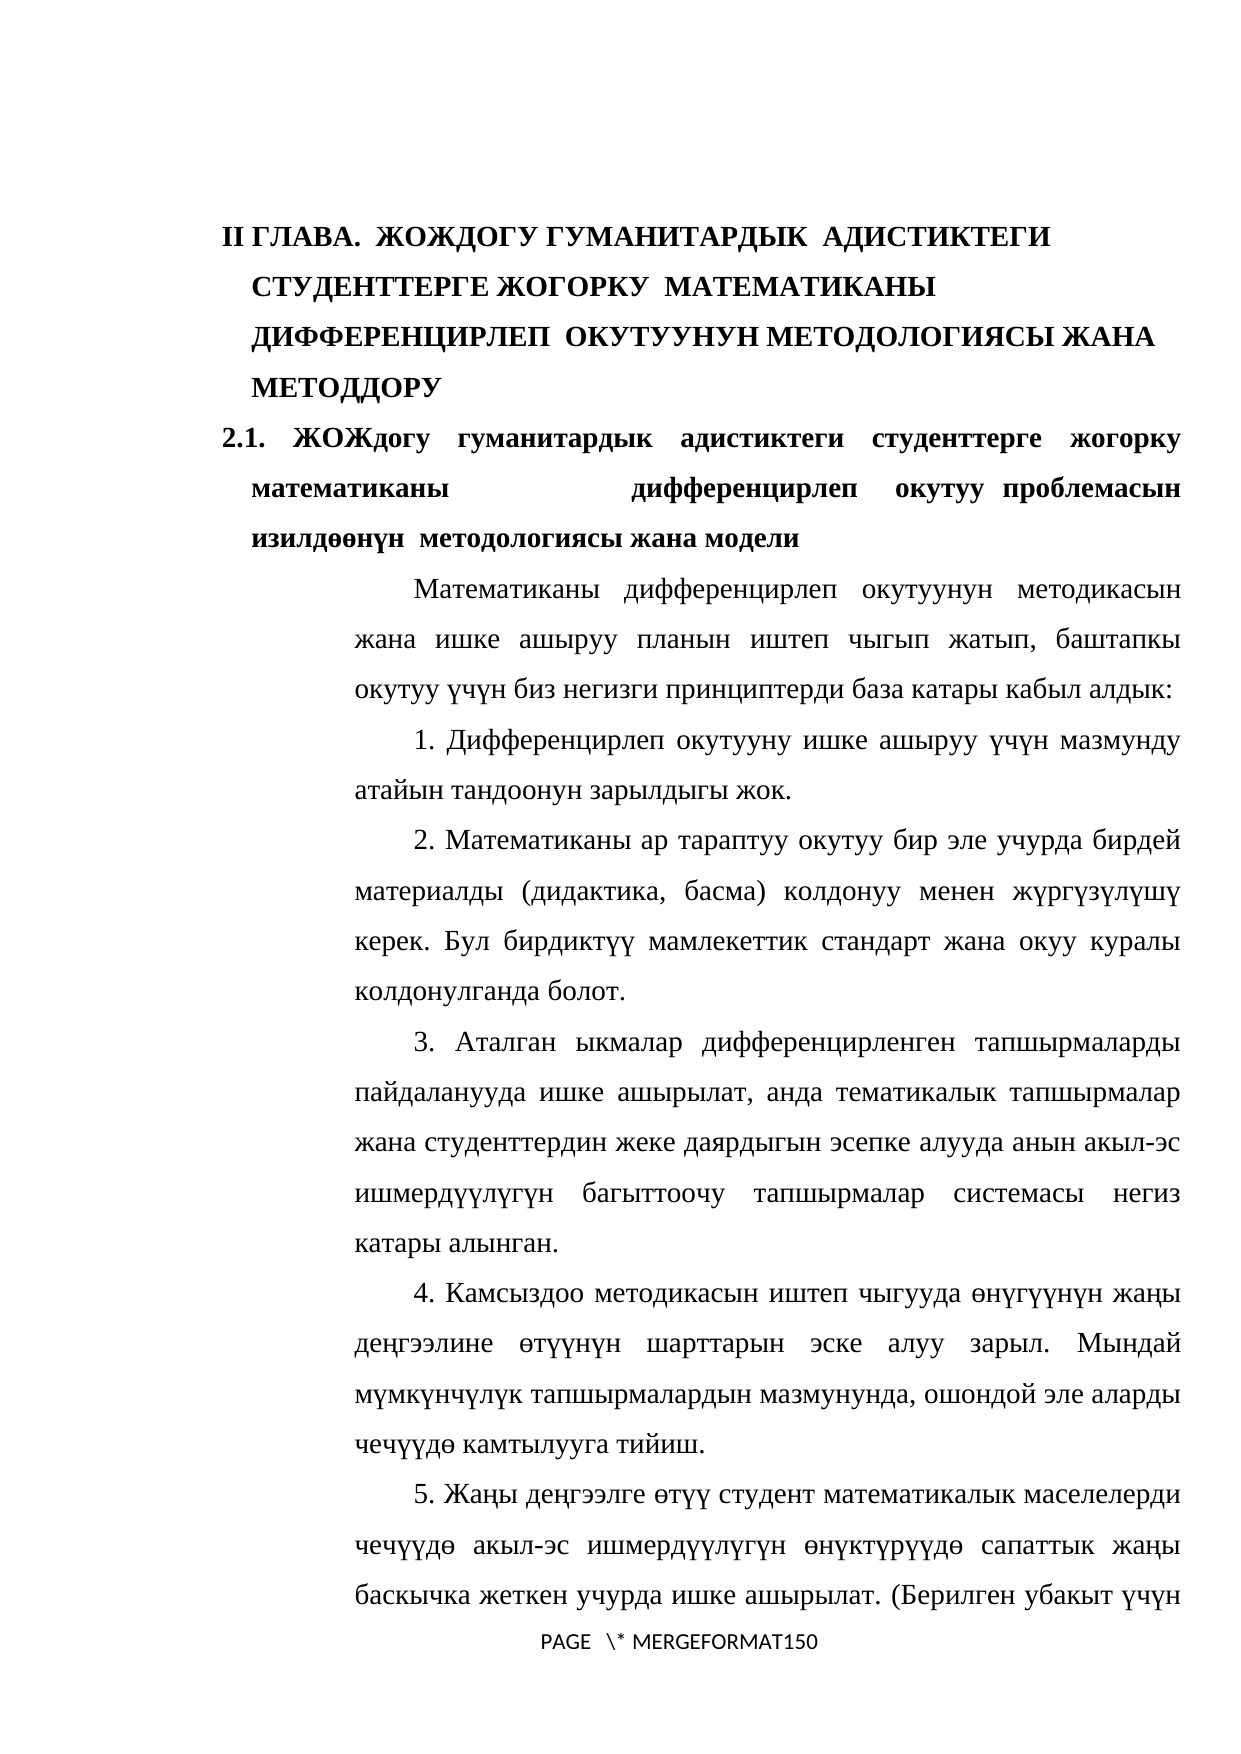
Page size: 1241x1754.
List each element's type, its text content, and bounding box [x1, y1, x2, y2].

text 2. Математиканы ар тараптуу окутуу бир эле учурда бирдей материалды (дидактика, басма) колдонуу менен жүргүзүлүшү керек. Бул бирдиктүү мамлекеттик стандарт жана окуу куралы колдонулганда болот. [354, 822, 1181, 1007]
text Математиканы дифференцирлеп окутуунун методикасын жана ишке ашыруу планын иштеп чыгып жатып, баштапкы окутуу үчүн биз негизги принциптерди база катары кабыл алдык: [354, 571, 1181, 705]
text 4. Камсыздоо методикасын иштеп чыгууда өнүгүүнүн жаңы деңгээлине өтүүнүн шарттарын эске алуу зарыл. Мындай мүмкүнчүлүк тапшырмалардын мазмунунда, ошондой эле аларды чечүүдө камтылууга тийиш. [354, 1275, 1181, 1460]
text II ГЛАВА. ЖОЖДОГУ ГУМАНИТАРДЫК АДИСТИКТЕГИ СТУДЕНТТЕРГЕ ЖОГОРКУ МАТЕМАТИКАНЫ ДИФФЕРЕНЦИРЛЕП ОКУТУУНУН МЕТОДОЛОГИЯСЫ ЖАНА МЕТОДДОРУ [222, 219, 1181, 403]
text 2.1. ЖОЖдогу гуманитардык адистиктеги студенттерге жогорку математиканы дифференцирлеп окутуу проблемасын изилдөөнүн методологиясы жана модели [222, 420, 1181, 554]
text 3. Аталган ыкмалар дифференцирленген тапшырмаларды пайдаланууда ишке ашырылат, анда тематикалык тапшырмалар жана студенттердин жеке даярдыгын эсепке алууда анын акыл-эс ишмердүүлүгүн багыттоочу тапшырмалар системасы негиз катары алынган. [354, 1024, 1181, 1258]
text 1. Дифференцирлеп окутууну ишке ашыруу үчүн мазмунду атайын тандоонун зарылдыгы жок. [354, 722, 1181, 806]
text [354, 1477, 1181, 1611]
